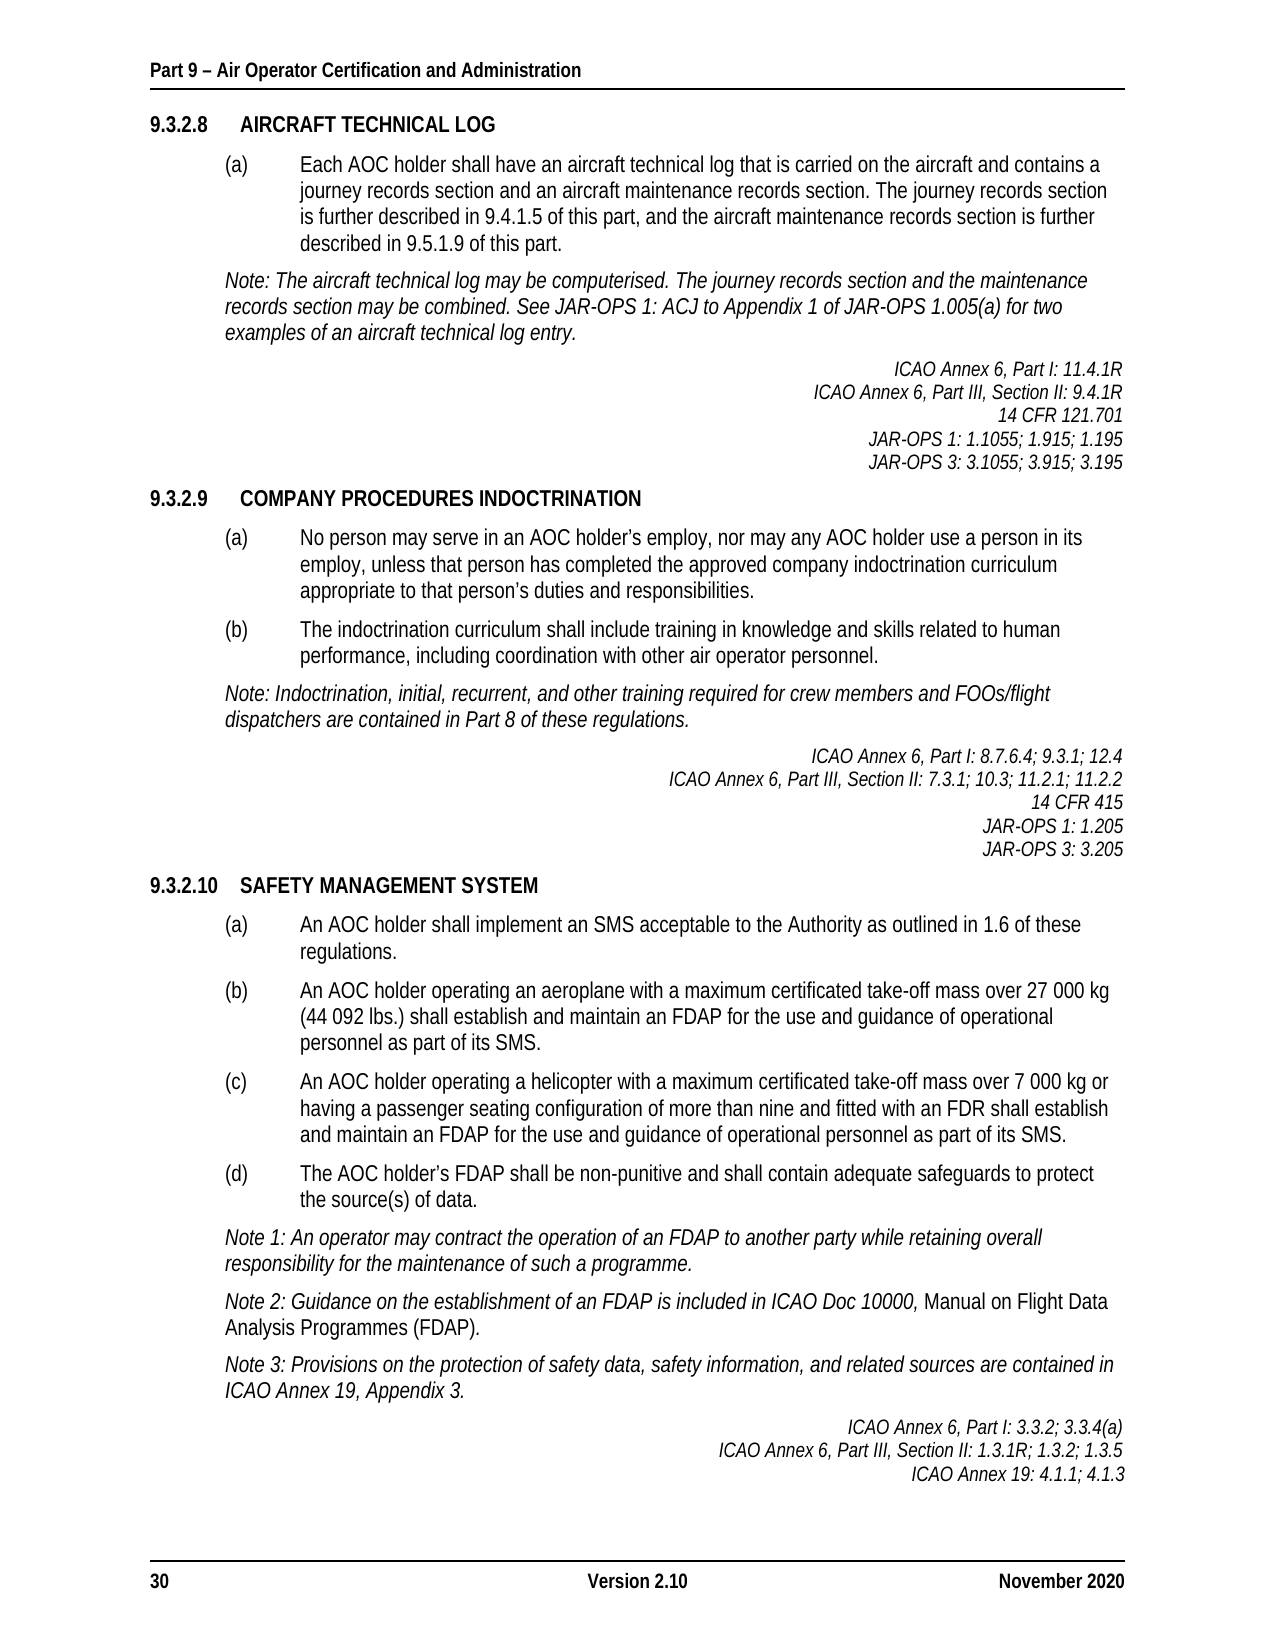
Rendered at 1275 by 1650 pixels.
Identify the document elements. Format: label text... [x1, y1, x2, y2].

text Note 2: Guidance on the establishment of an FDAP is included in ICAO Doc 10000, Manual on Flight Data Analysis Programmes (FDAP). [225, 1289, 1125, 1340]
text Note: The aircraft technical log may be computerised. The journey records section and the maintenance records section may be combined. See JAR-OPS 1: ACJ to Appendix 1 of JAR-OPS 1.005(a) for two examples of an aircraft technical log entry. [225, 268, 1125, 345]
text Note 3: Provisions on the protection of safety data, safety information, and related sources are contained in ICAO Annex 19, Appendix 3. [225, 1352, 1125, 1403]
text JAR-OPS 1: 1.205 [150, 814, 1125, 838]
text ICAO Annex 6, Part III, Section II: 9.4.1R [150, 381, 1125, 404]
subtitle Safety Management System [150, 873, 1125, 899]
text ICAO Annex 6, Part III, Section II: 1.3.1R; 1.3.2; 1.3.5 [150, 1439, 1125, 1462]
text An AOC holder operating an aeroplane with a maximum certificated take-off mass over 27 000 kg (44 092 lbs.) shall establish and maintain an FDAP for the use and guidance of operational personnel as part of its SMS. [225, 977, 1125, 1056]
subtitle Aircraft Technical Log [150, 112, 1125, 138]
text ICAO Annex 6, Part III, Section II: 7.3.1; 10.3; 11.2.1; 11.2.2 [150, 768, 1125, 791]
list An AOC holder shall implement an SMS acceptable to the Authority as outlined in 1.6 of these regulations. [225, 911, 1125, 964]
list Each AOC holder shall have an aircraft technical log that is carried on the aircraft and contains a journey records section and an aircraft maintenance records section. The journey records section is further described in 9.4.1.5 of this part, and the aircraft maintenance records section is further described in 9.5.1.9 of this part. [225, 151, 1125, 256]
text Note 1: An operator may contract the operation of an FDAP to another party while retaining overall responsibility for the maintenance of such a programme. [225, 1225, 1125, 1276]
text An AOC holder operating a helicopter with a maximum certificated take-off mass over 7 000 kg or having a passenger seating configuration of more than nine and fitted with an FDR shall establish and maintain an FDAP for the use and guidance of operational personnel as part of its SMS. [225, 1068, 1125, 1147]
subtitle Company Procedures Indoctrination [150, 486, 1125, 512]
text JAR-OPS 3: 3.1055; 3.915; 3.195 [150, 451, 1125, 474]
text ICAO Annex 6, Part I: 8.7.6.4; 9.3.1; 12.4 [150, 745, 1125, 768]
text 14 CFR 415 [150, 791, 1125, 814]
text JAR-OPS 3: 3.205 [150, 838, 1125, 861]
text 14 CFR 121.701 [150, 404, 1125, 427]
text The AOC holder’s FDAP shall be non-punitive and shall contain adequate safeguards to protect the source(s) of data. [225, 1160, 1125, 1212]
text ICAO Annex 19: 4.1.1; 4.1.3 [150, 1462, 1125, 1486]
list No person may serve in an AOC holder’s employ, nor may any AOC holder use a person in its employ, unless that person has completed the approved company indoctrination curriculum appropriate to that person’s duties and responsibilities. [225, 524, 1125, 603]
text The indoctrination curriculum shall include training in knowledge and skills related to human performance, including coordination with other air operator personnel. [225, 616, 1125, 669]
text ICAO Annex 6, Part I: 3.3.2; 3.3.4(a) [150, 1416, 1125, 1439]
text JAR-OPS 1: 1.1055; 1.915; 1.195 [150, 427, 1125, 451]
text ICAO Annex 6, Part I: 11.4.1R [150, 358, 1125, 381]
text Note: Indoctrination, initial, recurrent, and other training required for crew members and FOOs/flight dispatchers are contained in Part 8 of these regulations. [225, 681, 1125, 732]
